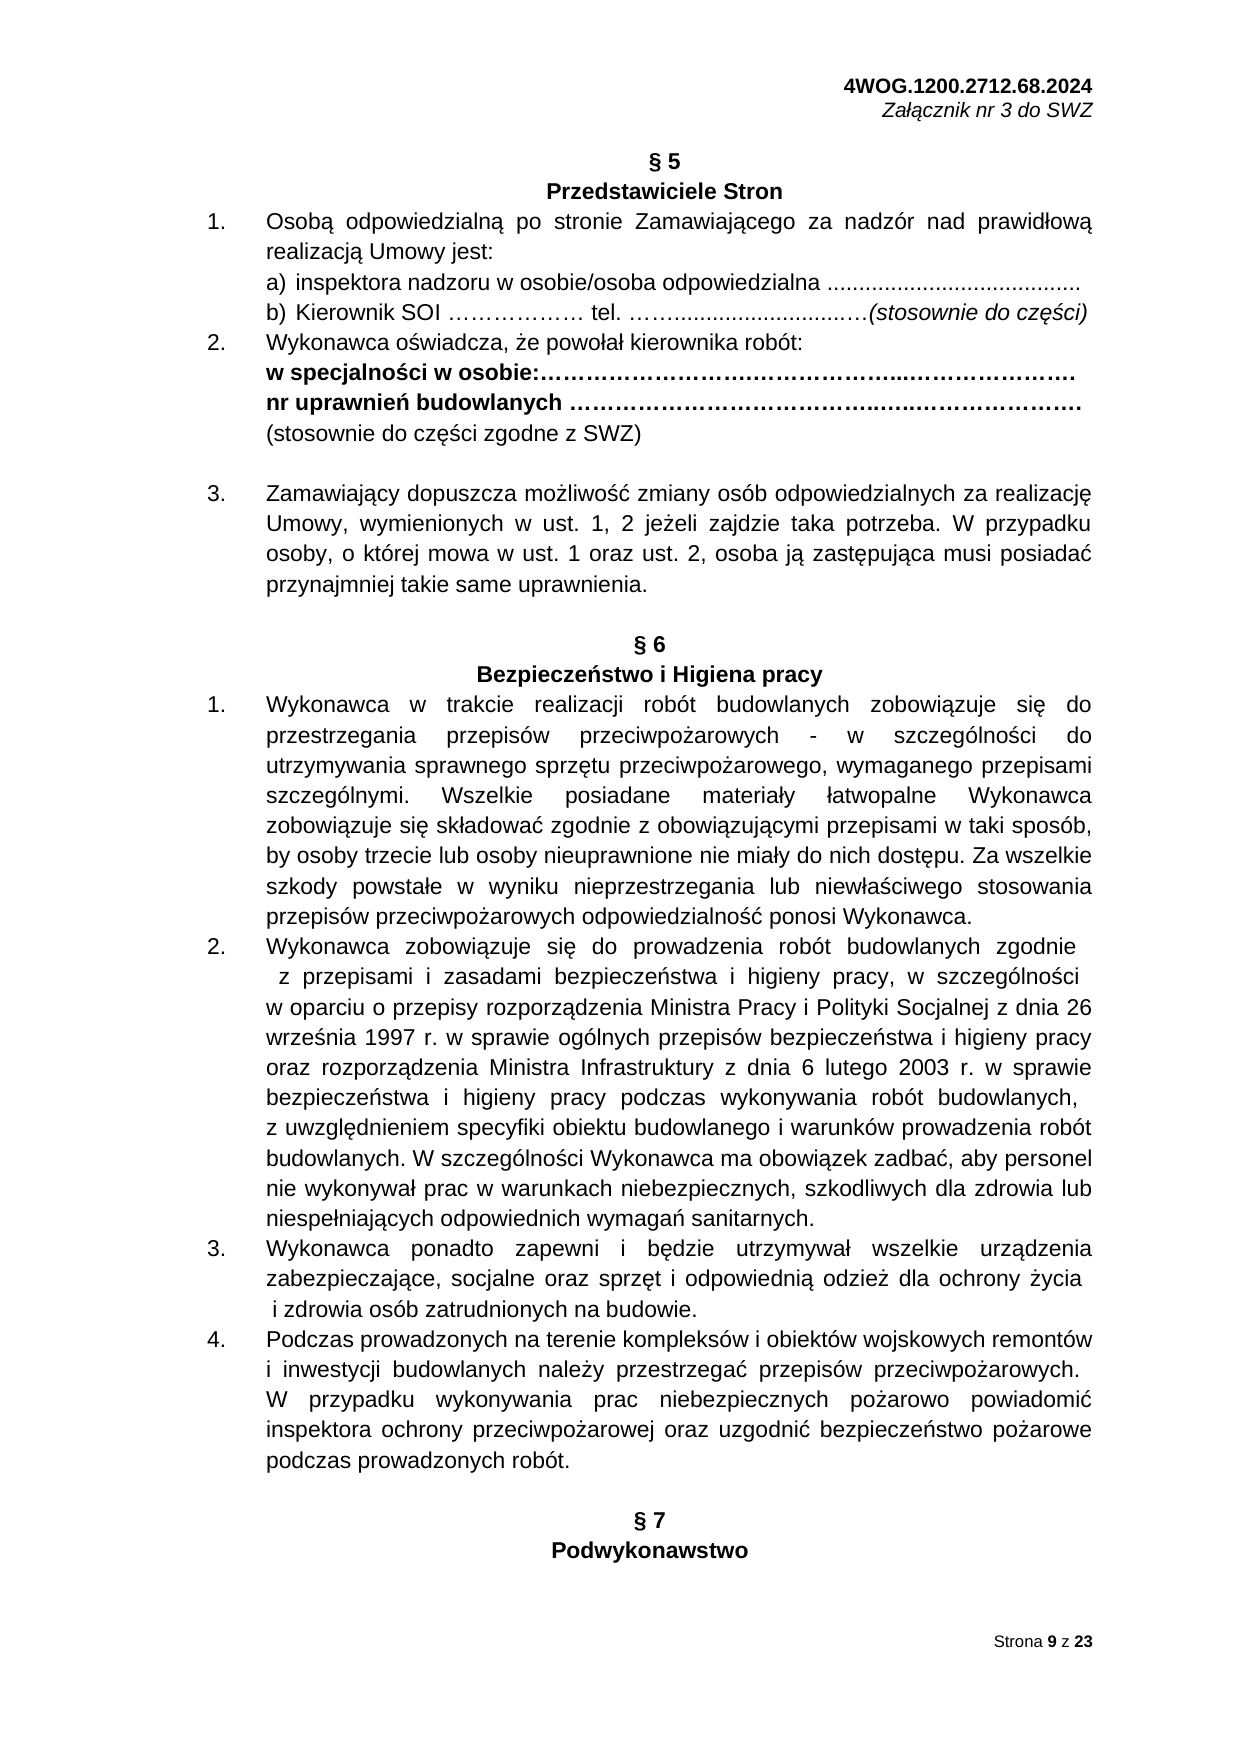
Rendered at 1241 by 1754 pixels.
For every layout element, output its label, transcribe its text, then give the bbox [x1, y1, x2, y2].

text w specjalności w osobie:……………………….………………...…………………. [266, 359, 1092, 386]
text § 7 [207, 1507, 1092, 1533]
list Wykonawca oświadcza, że powołał kierownika robót: [207, 329, 1092, 355]
list inspektora nadzoru w osobie/osoba odpowiedzialna ........................................ [266, 268, 1092, 295]
list Wykonawca zobowiązuje się do prowadzenia robót budowlanych zgodnie z przepisami i zasadami bezpieczeństwa i higieny pracy, w szczególności w oparciu o przepisy rozporządzenia Ministra Pracy i Polityki Socjalnej z dnia 26 września 1997 r. w sprawie ogólnych przepisów bezpieczeństwa i higieny pracy oraz rozporządzenia Ministra Infrastruktury z dnia 6 lutego 2003 r. w sprawie bezpieczeństwa i higieny pracy podczas wykonywania robót budowlanych, z uwzględnieniem specyfiki obiektu budowlanego i warunków prowadzenia robót budowlanych. W szczególności Wykonawca ma obowiązek zadbać, aby personel nie wykonywał prac w warunkach niebezpiecznych, szkodliwych dla zdrowia lub niespełniających odpowiednich wymagań sanitarnych. [207, 933, 1092, 1231]
list Wykonawca ponadto zapewni i będzie utrzymywał wszelkie urządzenia zabezpieczające, socjalne oraz sprzęt i odpowiednią odzież dla ochrony życia i zdrowia osób zatrudnionych na budowie. [207, 1235, 1092, 1322]
text § 5 [236, 148, 1092, 174]
text (stosownie do części zgodne z SWZ) [266, 419, 1092, 446]
text Bezpieczeństwo i Higiena pracy [207, 661, 1092, 688]
list Zamawiający dopuszcza możliwość zmiany osób odpowiedzialnych za realizację Umowy, wymienionych w ust. 1, 2 jeżeli zajdzie taka potrzeba. W przypadku osoby, o której mowa w ust. 1 oraz ust. 2, osoba ją zastępująca musi posiadać przynajmniej takie same uprawnienia. [207, 480, 1092, 597]
text nr uprawnień budowlanych …………………………………..…..…………………. [266, 389, 1092, 416]
list Osobą odpowiedzialną po stronie Zamawiającego za nadzór nad prawidłową realizacją Umowy jest: [207, 208, 1092, 265]
text § 6 [207, 631, 1092, 657]
list Podczas prowadzonych na terenie kompleksów i obiektów wojskowych remontów i inwestycji budowlanych należy przestrzegać przepisów przeciwpożarowych. W przypadku wykonywania prac niebezpiecznych pożarowo powiadomić inspektora ochrony przeciwpożarowej oraz uzgodnić bezpieczeństwo pożarowe podczas prowadzonych robót. [207, 1326, 1092, 1473]
text Przedstawiciele Stron [236, 178, 1092, 204]
list Wykonawca w trakcie realizacji robót budowlanych zobowiązuje się do przestrzegania przepisów przeciwpożarowych - w szczególności do utrzymywania sprawnego sprzętu przeciwpożarowego, wymaganego przepisami szczególnymi. Wszelkie posiadane materiały łatwopalne Wykonawca zobowiązuje się składować zgodnie z obowiązującymi przepisami w taki sposób, by osoby trzecie lub osoby nieuprawnione nie miały do nich dostępu. Za wszelkie szkody powstałe w wyniku nieprzestrzegania lub niewłaściwego stosowania przepisów przeciwpożarowych odpowiedzialność ponosi Wykonawca. [207, 691, 1092, 929]
list Kierownik SOI ……………… tel. ……...........................…(stosownie do części) [266, 299, 1092, 325]
text Podwykonawstwo [207, 1537, 1092, 1564]
